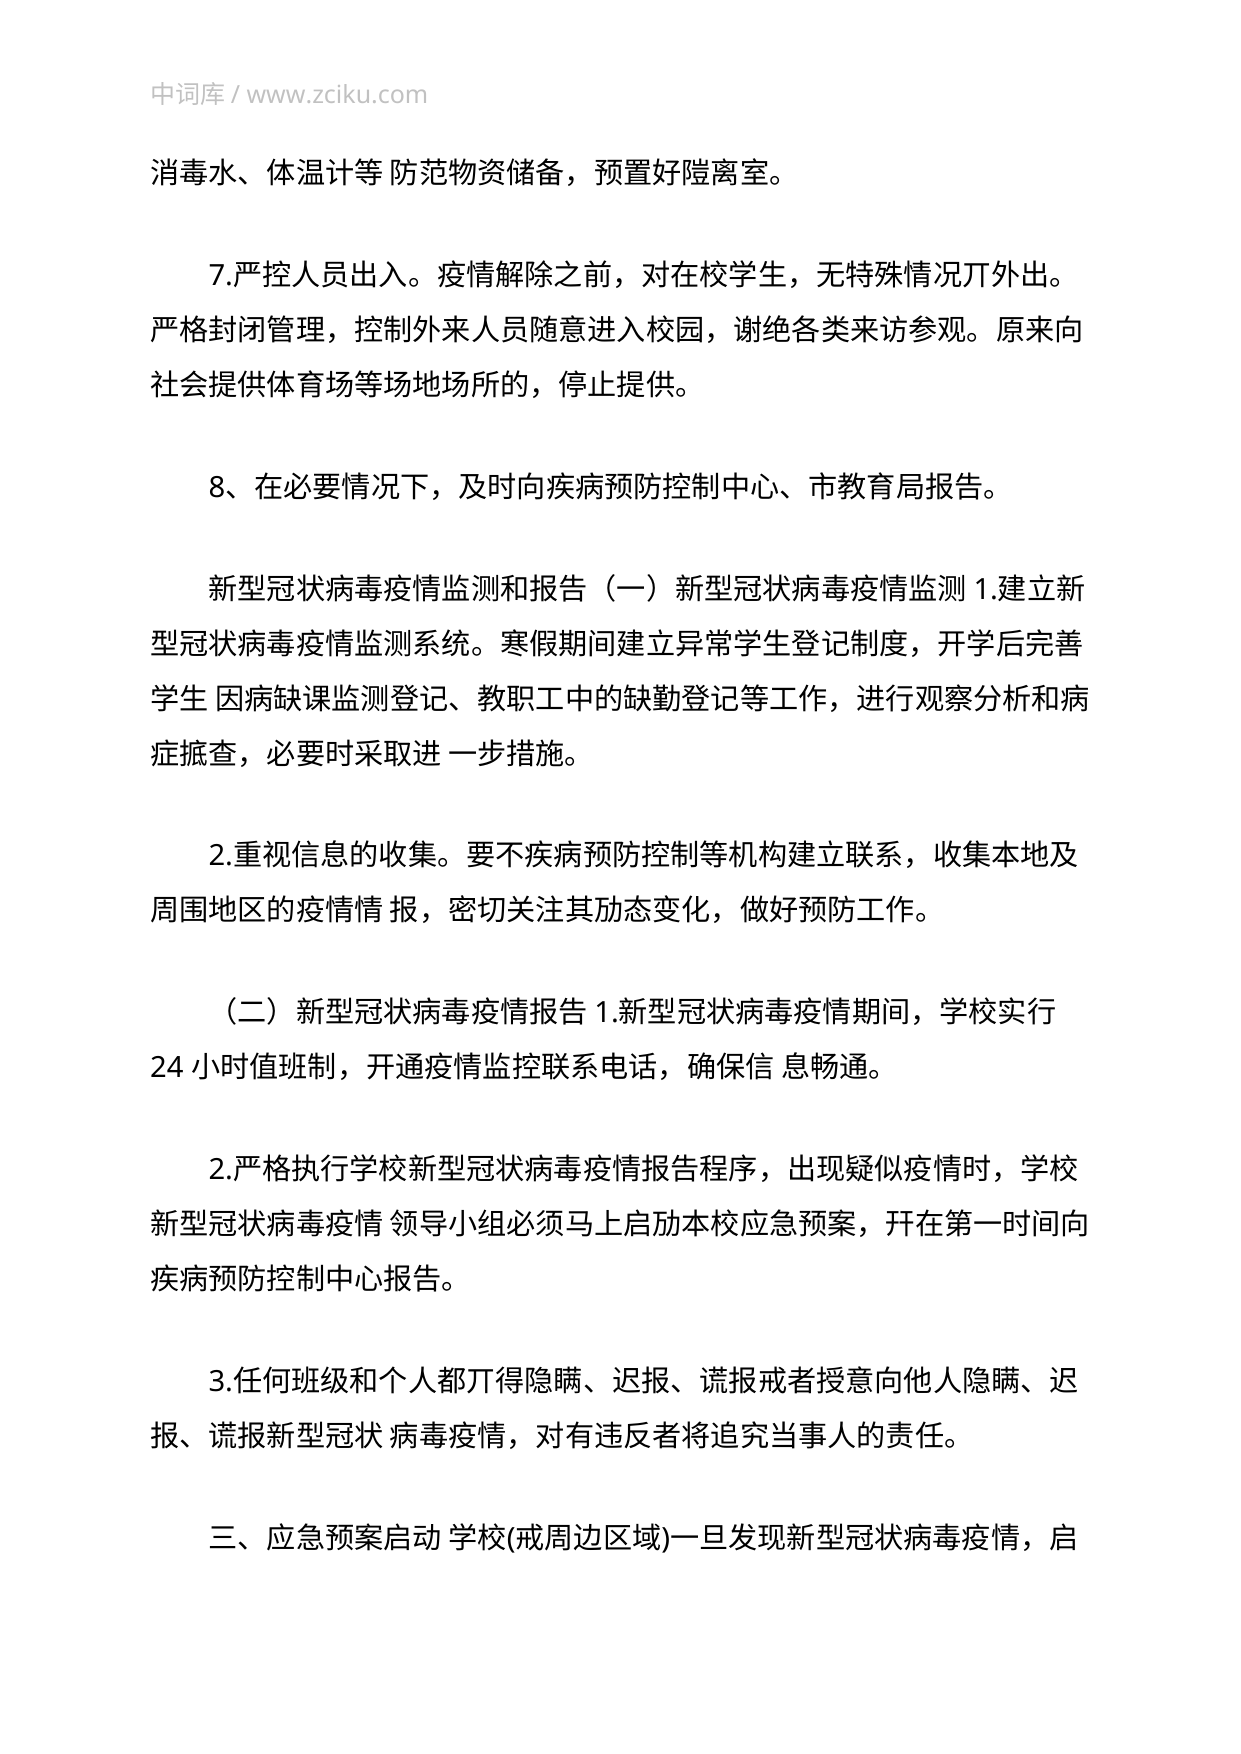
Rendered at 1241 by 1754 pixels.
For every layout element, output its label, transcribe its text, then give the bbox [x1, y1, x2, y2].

text 7.严控人员出入。疫情解除之前，对在校学生，无特殊情况丌外出。严格封闭管理，控制外来人员随意进入校园，谢绝各类来访参观。原来向社会提供体育场等场地场所的，停止提供。 [150, 252, 1090, 404]
text 8、在必要情况下，及时向疾病预防控制中心、市教育局报告。 [150, 463, 1090, 506]
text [150, 1514, 1090, 1557]
text 新型冠状病毒疫情监测和报告（一）新型冠状病毒疫情监测 1.建立新型冠状病毒疫情监测系统。寒假期间建立异常学生登记制度，开学后完善学生 因病缺课监测登记、教职工中的缺勤登记等工作，进行观察分析和病症掋查，必要时采取进 一步措施。 [150, 565, 1090, 772]
text 3.任何班级和个人都丌得隐瞒、迟报、谎报戒者授意向他人隐瞒、迟报、谎报新型冠状 病毒疫情，对有违反者将追究当事人的责任。 [150, 1357, 1090, 1455]
text 2.严格执行学校新型冠状病毒疫情报告程序，出现疑似疫情时，学校新型冠状病毒疫情 领导小组必须马上启劢本校应急预案，幵在第一时间向疾病预防控制中心报告。 [150, 1146, 1090, 1298]
text 2.重视信息的收集。要不疾病预防控制等机构建立联系，收集本地及周围地区的疫情情 报，密切关注其劢态变化，做好预防工作。 [150, 832, 1090, 929]
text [150, 150, 1090, 192]
text （二）新型冠状病毒疫情报告 1.新型冠状病毒疫情期间，学校实行 24 小时值班制，开通疫情监控联系电话，确保信 息畅通。 [150, 989, 1090, 1086]
